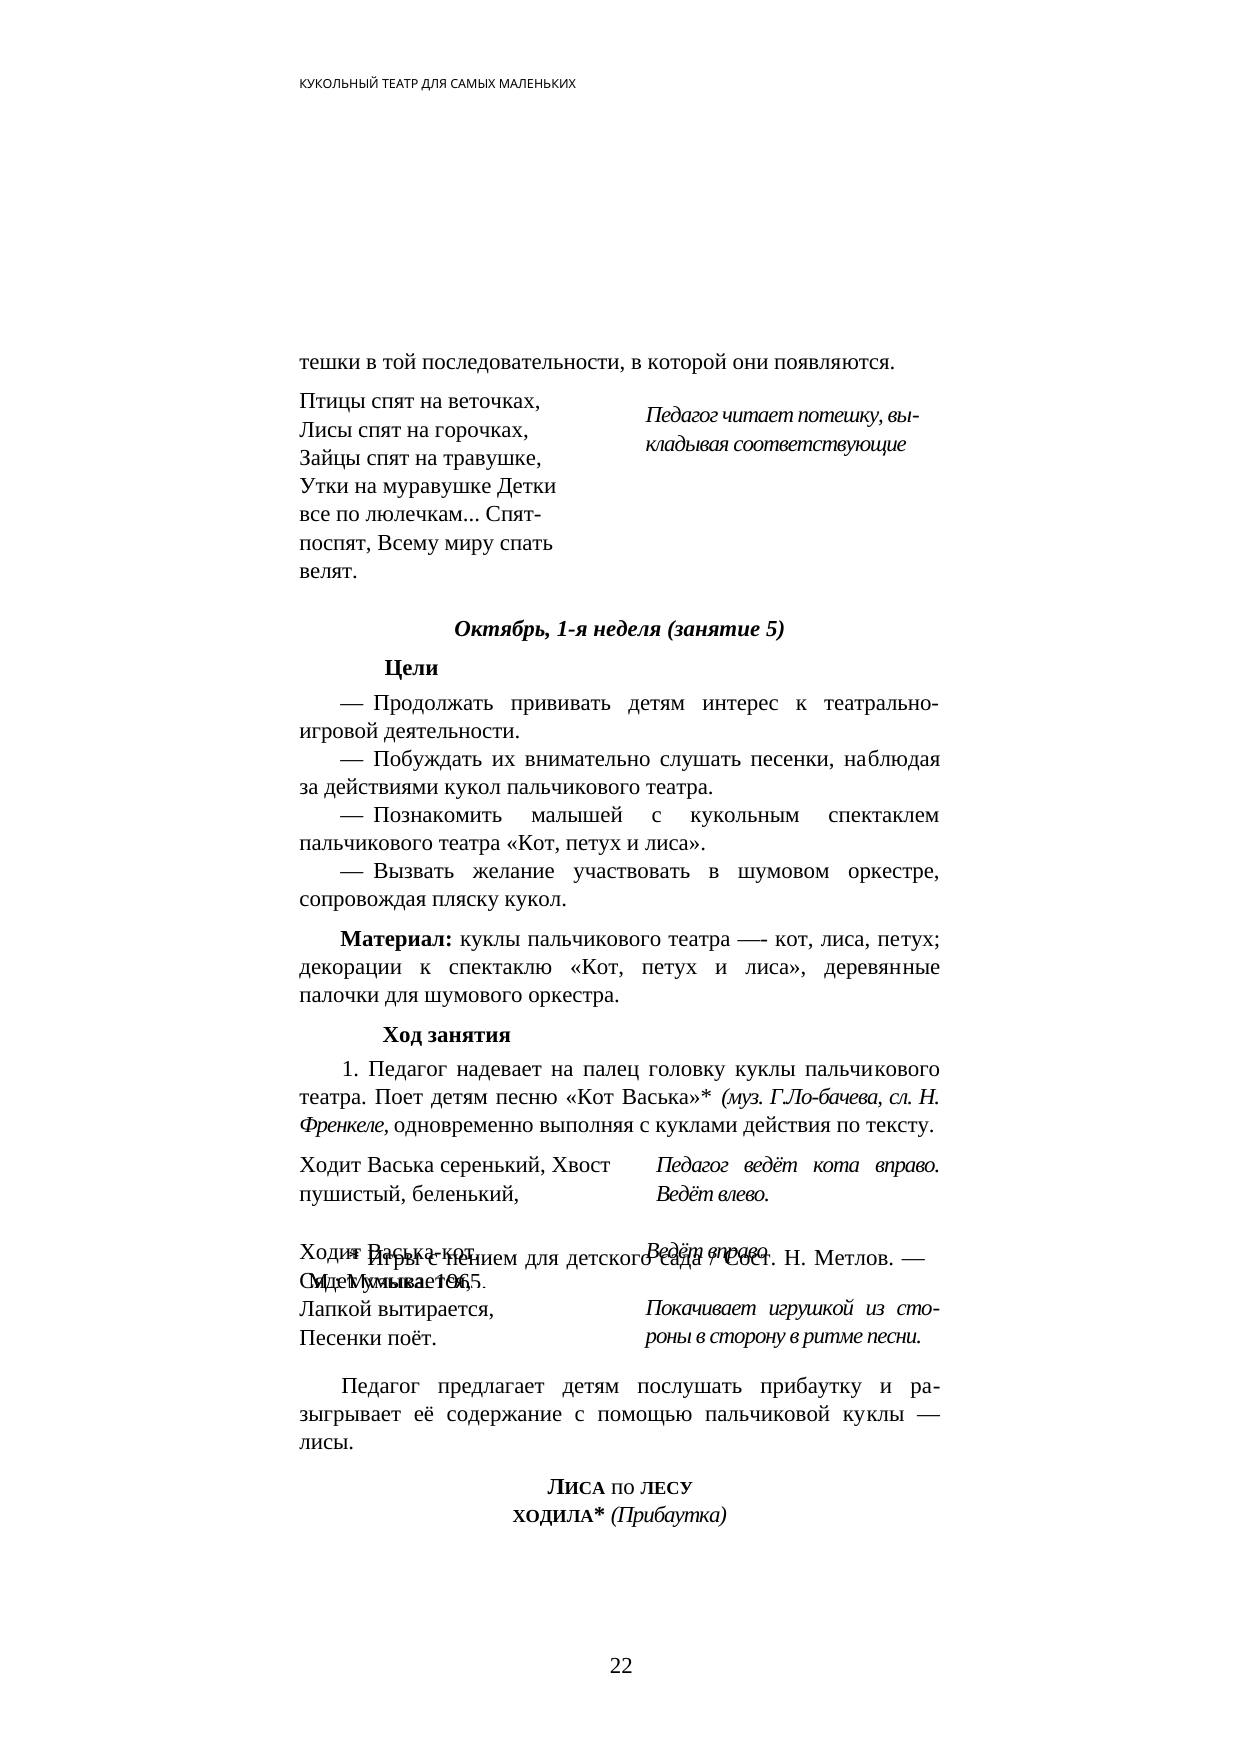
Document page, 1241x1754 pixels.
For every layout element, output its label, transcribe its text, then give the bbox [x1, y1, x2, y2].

text Октябрь, 1-я неделя (занятие 5) [299, 614, 940, 641]
text Цели [342, 654, 940, 681]
text Покачивает игрушкой из стороны в сторону в ритме песни. [645, 1292, 940, 1350]
text Материал: куклы пальчикового театра —- кот, лиса, петух; декорации к спектаклю «Кот, петух и лиса», деревянные палочки для шумового оркестра. [299, 924, 940, 1008]
text Ходит Васька серенький, Хвост пушистый, беленький, [299, 1149, 629, 1208]
text тешки в той последовательности, в которой они появляются. [299, 346, 940, 375]
text Ход занятия [341, 1021, 940, 1048]
text 1. Педагог надевает на палец головку куклы пальчикового театра. Поет детям песню «Кот Васька»* (муз. Г.Ло-бачева, сл. Н. Френкеле, одновременно выполняя с куклами действия по тексту. [299, 1054, 940, 1138]
text Педагог предлагает детям послушать прибаутку и разыгрывает её содержание с помощью пальчиковой куклы — лисы. [299, 1371, 940, 1455]
list Побуждать их внимательно слушать песенки, наблюдая за действиями кукол пальчикового театра. [299, 744, 940, 800]
text Птицы спят на веточках, Лисы спят на горочках, Зайцы спят на травушке, Утки на муравушке Детки все по люлечкам... Спят-поспят, Всему миру спать велят. [299, 386, 590, 584]
text Педагог ведёт кота вправо. Ведёт влево. [656, 1149, 940, 1207]
list Познакомить малышей с кукольным спектаклем пальчикового театра «Кот, петух и лиса». [299, 800, 940, 856]
text Ведёт вправо [645, 1237, 940, 1263]
list Вызвать желание участвовать в шумовом оркестре, сопровождая пляску кукол. [299, 856, 940, 912]
text Ходит Васька-кот. Сядет умывается, Лапкой вытирается, Песенки поёт. [299, 1237, 519, 1351]
list Продолжать прививать детям интерес к театрально-игровой деятельности. [299, 688, 940, 744]
text Лиса по лесу ходила* (Прибаутка) [505, 1472, 735, 1528]
